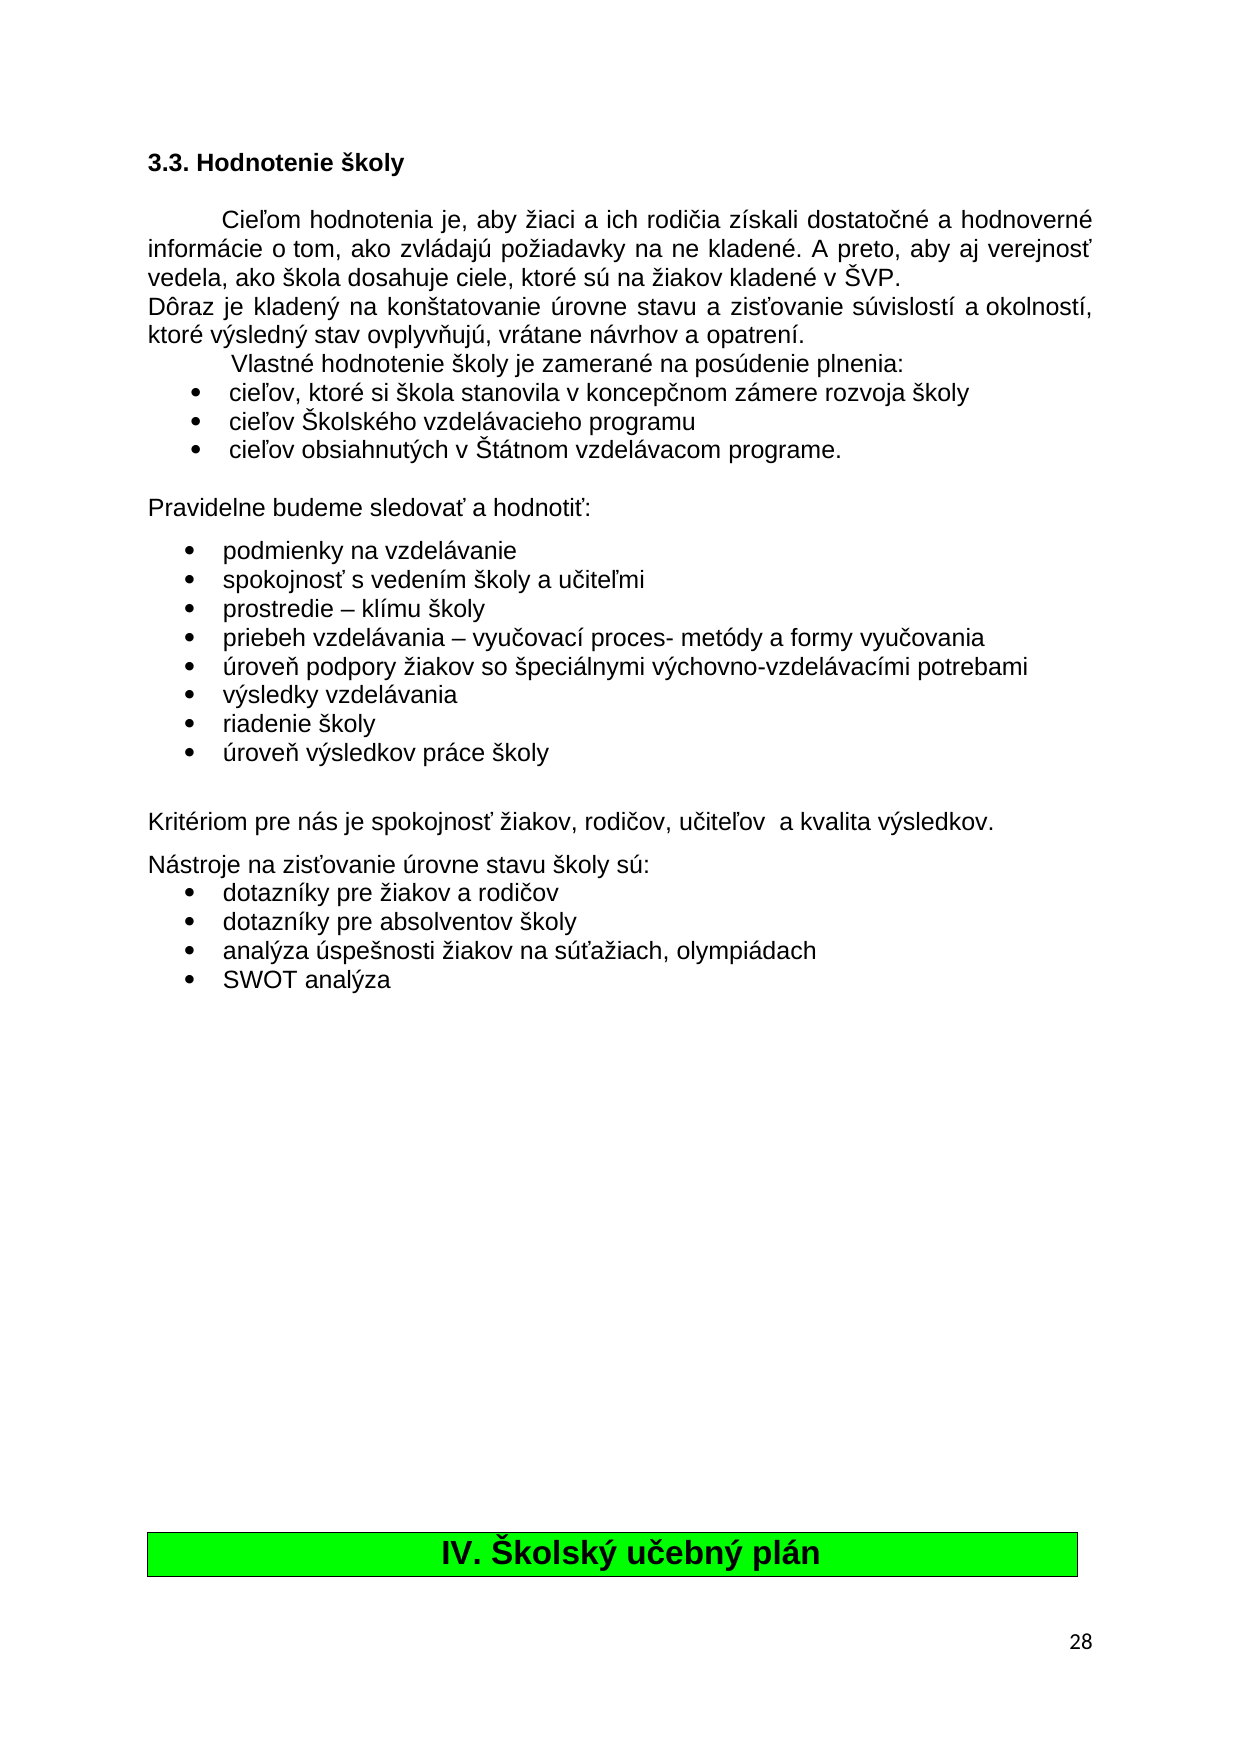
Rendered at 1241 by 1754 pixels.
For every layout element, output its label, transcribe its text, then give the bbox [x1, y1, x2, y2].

text 3.3. Hodnotenie školy [148, 148, 1092, 176]
list podmienky na vzdelávanie [185, 536, 1092, 565]
text Pravidelne budeme sledovať a hodnotiť: [148, 493, 1092, 522]
text Dôraz je kladený na konštatovanie úrovne stavu a zisťovanie súvislostí a okolností, ktoré výsledný stav ovplyvňujú, vrátane návrhov a opatrení. [148, 291, 1092, 349]
text Vlastné hodnotenie školy je zamerané na posúdenie plnenia: [148, 349, 1092, 378]
list cieľov Školského vzdelávacieho programu [191, 407, 1092, 435]
list priebeh vzdelávania – vyučovací proces- metódy a formy vyučovania [185, 623, 1092, 652]
list SWOT analýza [185, 965, 1092, 994]
list úroveň podpory žiakov so špeciálnymi výchovno-vzdelávacími potrebami [185, 652, 1092, 680]
text Kritériom pre nás je spokojnosť žiakov, rodičov, učiteľov a kvalita výsledkov. [148, 806, 1092, 835]
list prostredie – klímu školy [185, 594, 1092, 623]
list cieľov, ktoré si škola stanovila v koncepčnom zámere rozvoja školy [191, 378, 1092, 407]
text Cieľom hodnotenia je, aby žiaci a ich rodičia získali dostatočné a hodnoverné informácie o tom, ako zvládajú požiadavky na ne kladené. A preto, aby aj verejnosť vedela, ako škola dosahuje ciele, ktoré sú na žiakov kladené v ŠVP. [148, 205, 1092, 291]
list spokojnosť s vedením školy a učiteľmi [185, 565, 1092, 594]
list dotazníky pre absolventov školy [185, 907, 1092, 936]
table_header IV. Školský učebný plán [148, 1533, 1077, 1576]
list úroveň výsledkov práce školy [185, 738, 1092, 767]
list výsledky vzdelávania [185, 680, 1092, 709]
list riadenie školy [185, 709, 1092, 738]
list analýza úspešnosti žiakov na súťažiach, olympiádach [185, 936, 1092, 965]
list cieľov obsiahnutých v Štátnom vzdelávacom programe. [191, 435, 1092, 464]
text Nástroje na zisťovanie úrovne stavu školy sú: [148, 849, 1092, 878]
list dotazníky pre žiakov a rodičov [185, 878, 1092, 907]
